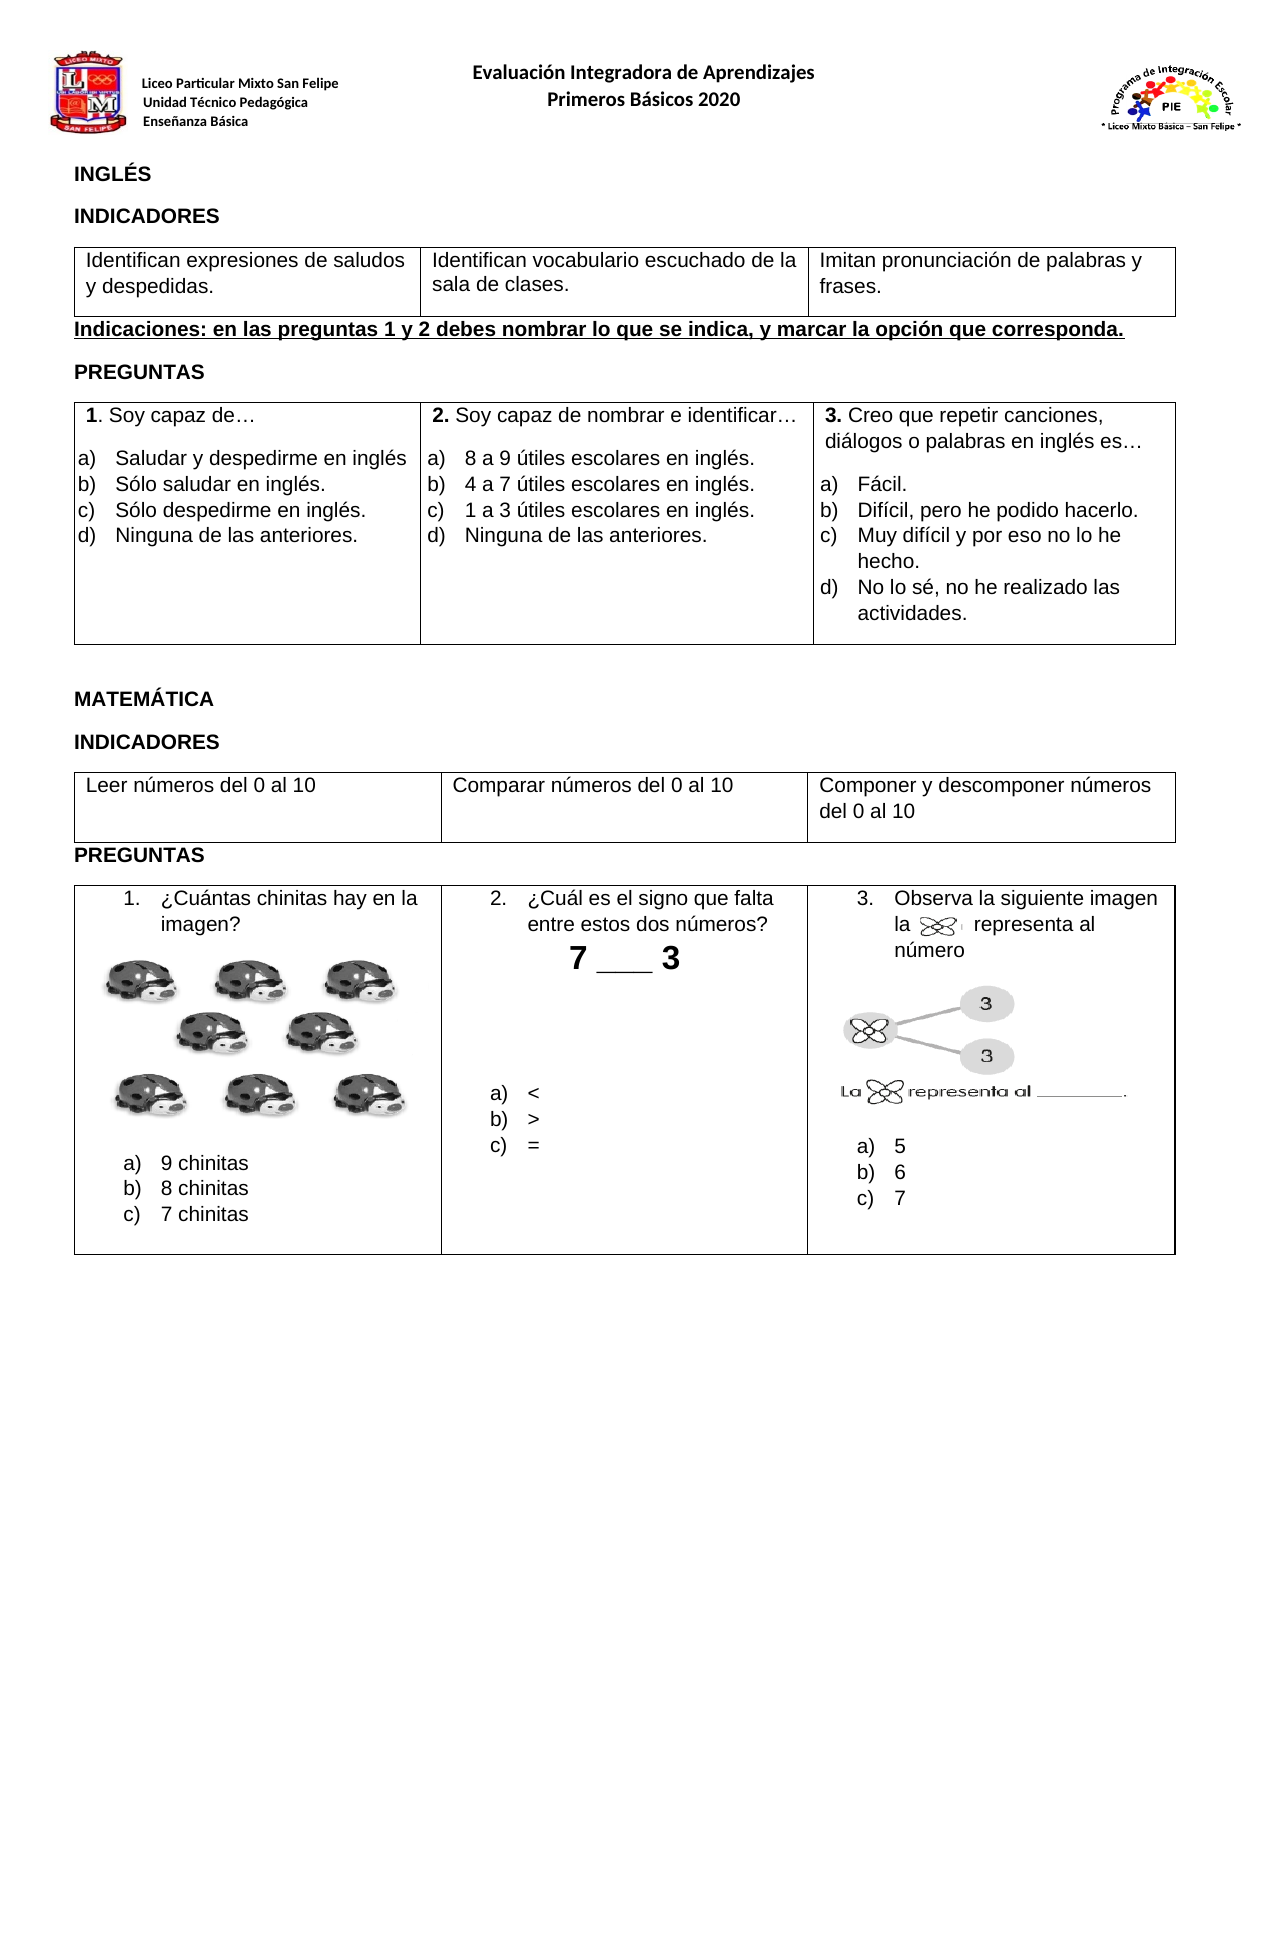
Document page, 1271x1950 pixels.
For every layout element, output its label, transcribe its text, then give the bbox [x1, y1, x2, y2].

picture [834, 978, 1140, 1116]
table_header 3. Creo que repetir canciones, diálogos o palabras en inglés es… Fácil. Difícil, pero he podido hacerlo. Muy difícil y por eso no lo he hecho. No lo sé, no he realizado las actividades. [814, 403, 1175, 643]
text INGLÉS [74, 162, 1177, 186]
table_header Identifican vocabulario escuchado de la sala de clases. [421, 248, 808, 316]
text Indicaciones: en las preguntas 1 y 2 debes nombrar lo que se indica, y marcar la opción que corresponda. [74, 317, 1177, 341]
table_header Identifican expresiones de saludos y despedidas. [75, 248, 420, 316]
picture [920, 908, 963, 945]
table_header ¿Cuál es el signo que falta entre estos dos números? 7 ___ 3 < > = [442, 886, 807, 1254]
table_header Observa la siguiente imagen la representa al número 5 6 7 [808, 886, 1174, 1254]
text INDICADORES [74, 729, 1177, 753]
table_header Imitan pronunciación de palabras y frases. [809, 248, 1175, 316]
table_header 2. Soy capaz de nombrar e identificar… 8 a 9 útiles escolares en inglés. 4 a 7 útiles escolares en inglés. 1 a 3 útiles escolares en inglés. Ninguna de las anteriores. [421, 403, 813, 643]
text INDICADORES [74, 204, 1177, 228]
picture [48, 50, 128, 135]
table_header 1. Soy capaz de… Saludar y despedirme en inglés Sólo saludar en inglés. Sólo despedirme en inglés. Ninguna de las anteriores. [75, 403, 420, 643]
table_header Componer y descomponer números del 0 al 10 [808, 773, 1175, 842]
text PREGUNTAS [74, 843, 1177, 867]
table_header Leer números del 0 al 10 [75, 773, 441, 842]
table_header Comparar números del 0 al 10 [442, 773, 807, 842]
text PREGUNTAS [74, 360, 1177, 384]
picture [1096, 65, 1245, 136]
table_header ¿Cuántas chinitas hay en la imagen? 9 chinitas 8 chinitas 7 chinitas [75, 886, 441, 1254]
text MATEMÁTICA [74, 687, 1177, 711]
